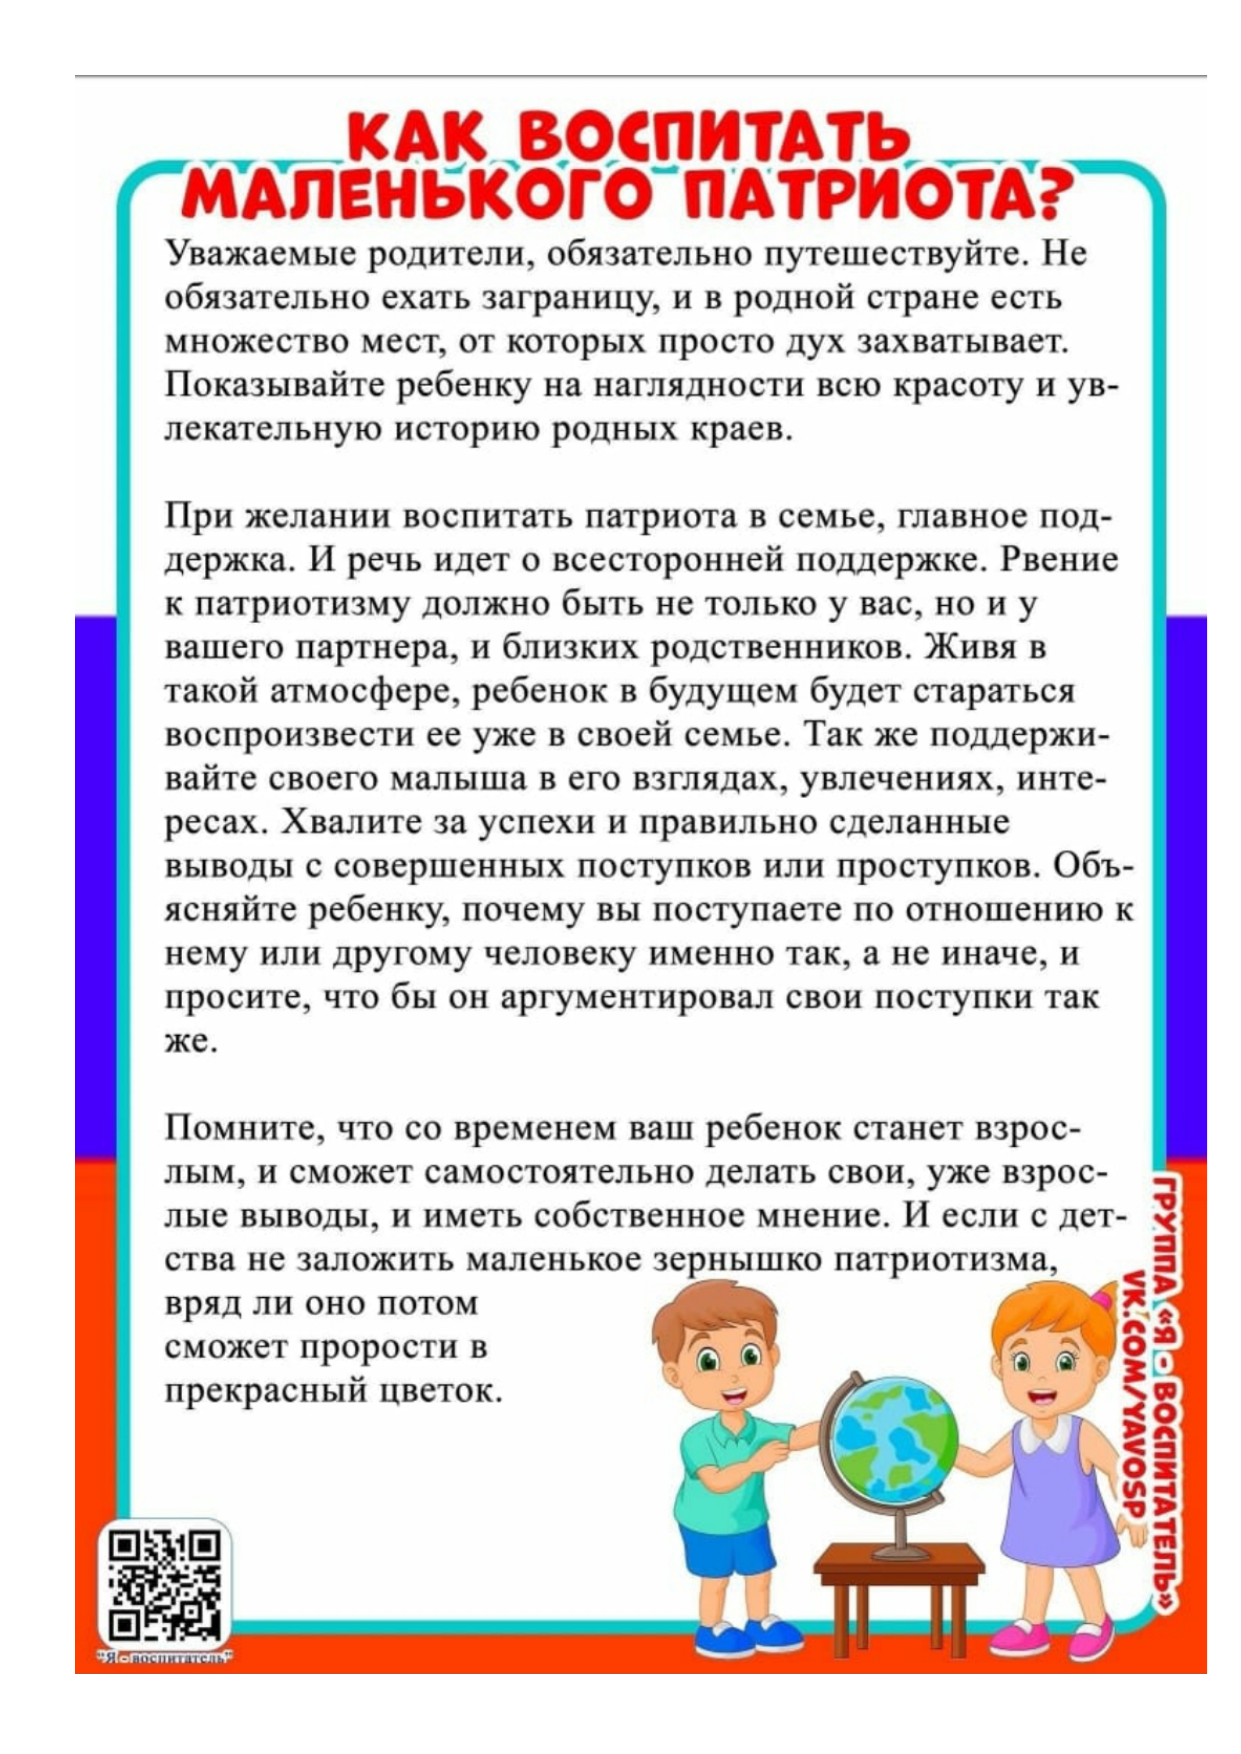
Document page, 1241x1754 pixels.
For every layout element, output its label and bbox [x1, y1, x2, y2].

picture [75, 75, 1208, 1674]
